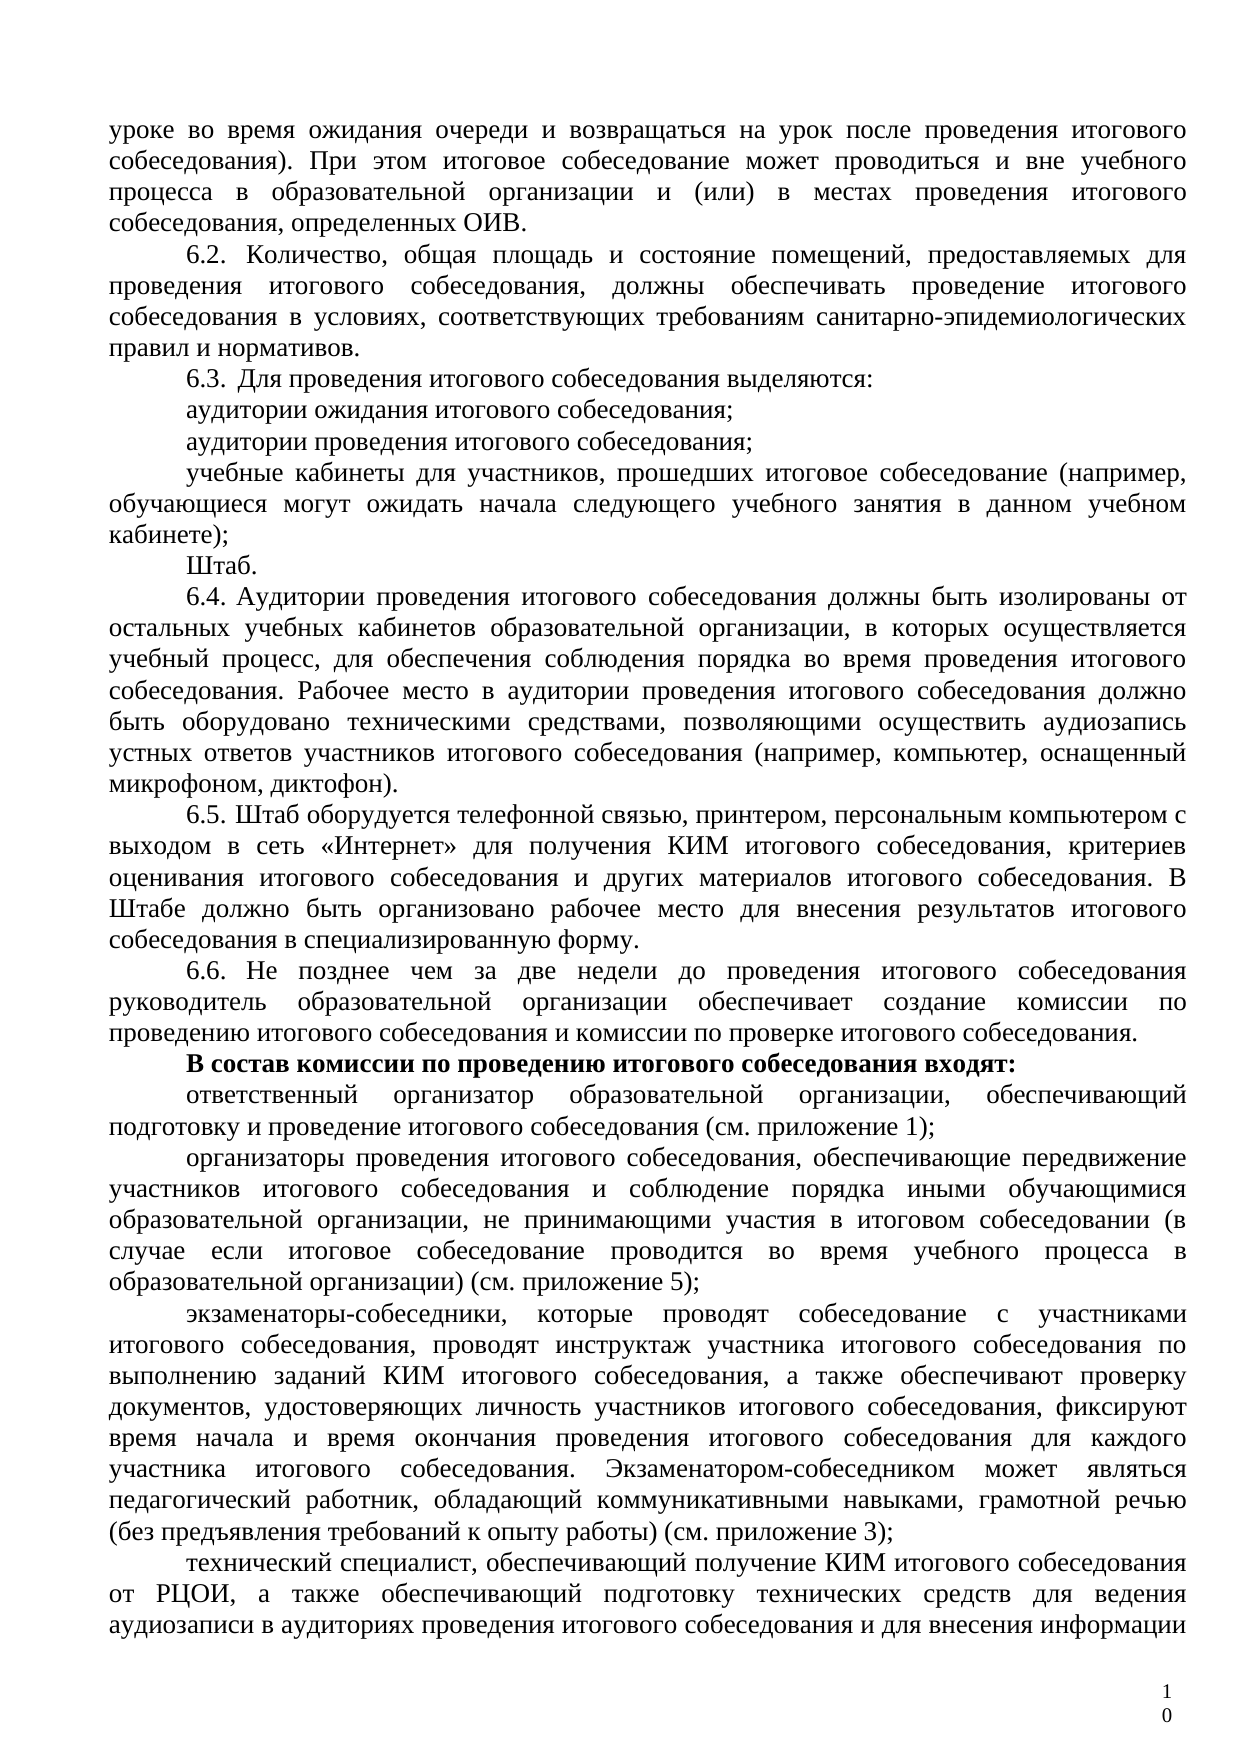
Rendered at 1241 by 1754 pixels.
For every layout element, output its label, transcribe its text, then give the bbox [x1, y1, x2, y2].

list Аудитории проведения итогового собеседования должны быть изолированы от остальных учебных кабинетов образовательной организации, в которых осуществляется учебный процесс, для обеспечения соблюдения порядка во время проведения итогового собеседования. Рабочее место в аудитории проведения итогового собеседования должно быть оборудовано техническими средствами, позволяющими осуществить аудиозапись устных ответов участников итогового собеседования (например, компьютер, оснащенный микрофоном, диктофон). [109, 580, 1188, 798]
text экзаменаторы-собеседники, которые проводят собеседование с участниками итогового собеседования, проводят инструктаж участника итогового собеседования по выполнению заданий КИМ итогового собеседования, а также обеспечивают проверку документов, удостоверяющих личность участников итогового собеседования, фиксируют время начала и время окончания проведения итогового собеседования для каждого участника итогового собеседования. Экзаменатором-собеседником может являться педагогический работник, обладающий коммуникативными навыками, грамотной речью (без предъявления требований к опыту работы) (см. приложение 3); [109, 1297, 1188, 1546]
list Для проведения итогового собеседования выделяются: [109, 362, 1188, 393]
list Не позднее чем за две недели до проведения итогового собеседования руководитель образовательной организации обеспечивает создание комиссии по проведению итогового собеседования и комиссии по проверке итогового собеседования. [109, 954, 1188, 1047]
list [109, 113, 1188, 238]
text Штаб. [109, 549, 1188, 580]
list Количество, общая площадь и состояние помещений, предоставляемых для проведения итогового собеседования, должны обеспечивать проведение итогового собеседования в условиях, соответствующих требованиям санитарно-эпидемиологических правил и нормативов. [109, 238, 1188, 362]
list Штаб оборудуется телефонной связью, принтером, персональным компьютером с выходом в сеть «Интернет» для получения КИМ итогового собеседования, критериев оценивания итогового собеседования и других материалов итогового собеседования. В Штабе должно быть организовано рабочее место для внесения результатов итогового собеседования в специализированную форму. [109, 798, 1188, 954]
text ответственный организатор образовательной организации, обеспечивающий подготовку и проведение итогового собеседования (см. приложение 1); [109, 1079, 1188, 1141]
text организаторы проведения итогового собеседования, обеспечивающие передвижение участников итогового собеседования и соблюдение порядка иными обучающимися образовательной организации, не принимающими участия в итоговом собеседовании (в случае если итоговое собеседование проводится во время учебного процесса в образовательной организации) (см. приложение 5); [109, 1141, 1188, 1297]
text В состав комиссии по проведению итогового собеседования входят: [109, 1047, 1188, 1079]
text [109, 1546, 1188, 1639]
text аудитории проведения итогового собеседования; [109, 424, 1188, 456]
text учебные кабинеты для участников, прошедших итоговое собеседование (например, обучающиеся могут ожидать начала следующего учебного занятия в данном учебном кабинете); [109, 456, 1188, 549]
text аудитории ожидания итогового собеседования; [109, 393, 1188, 424]
